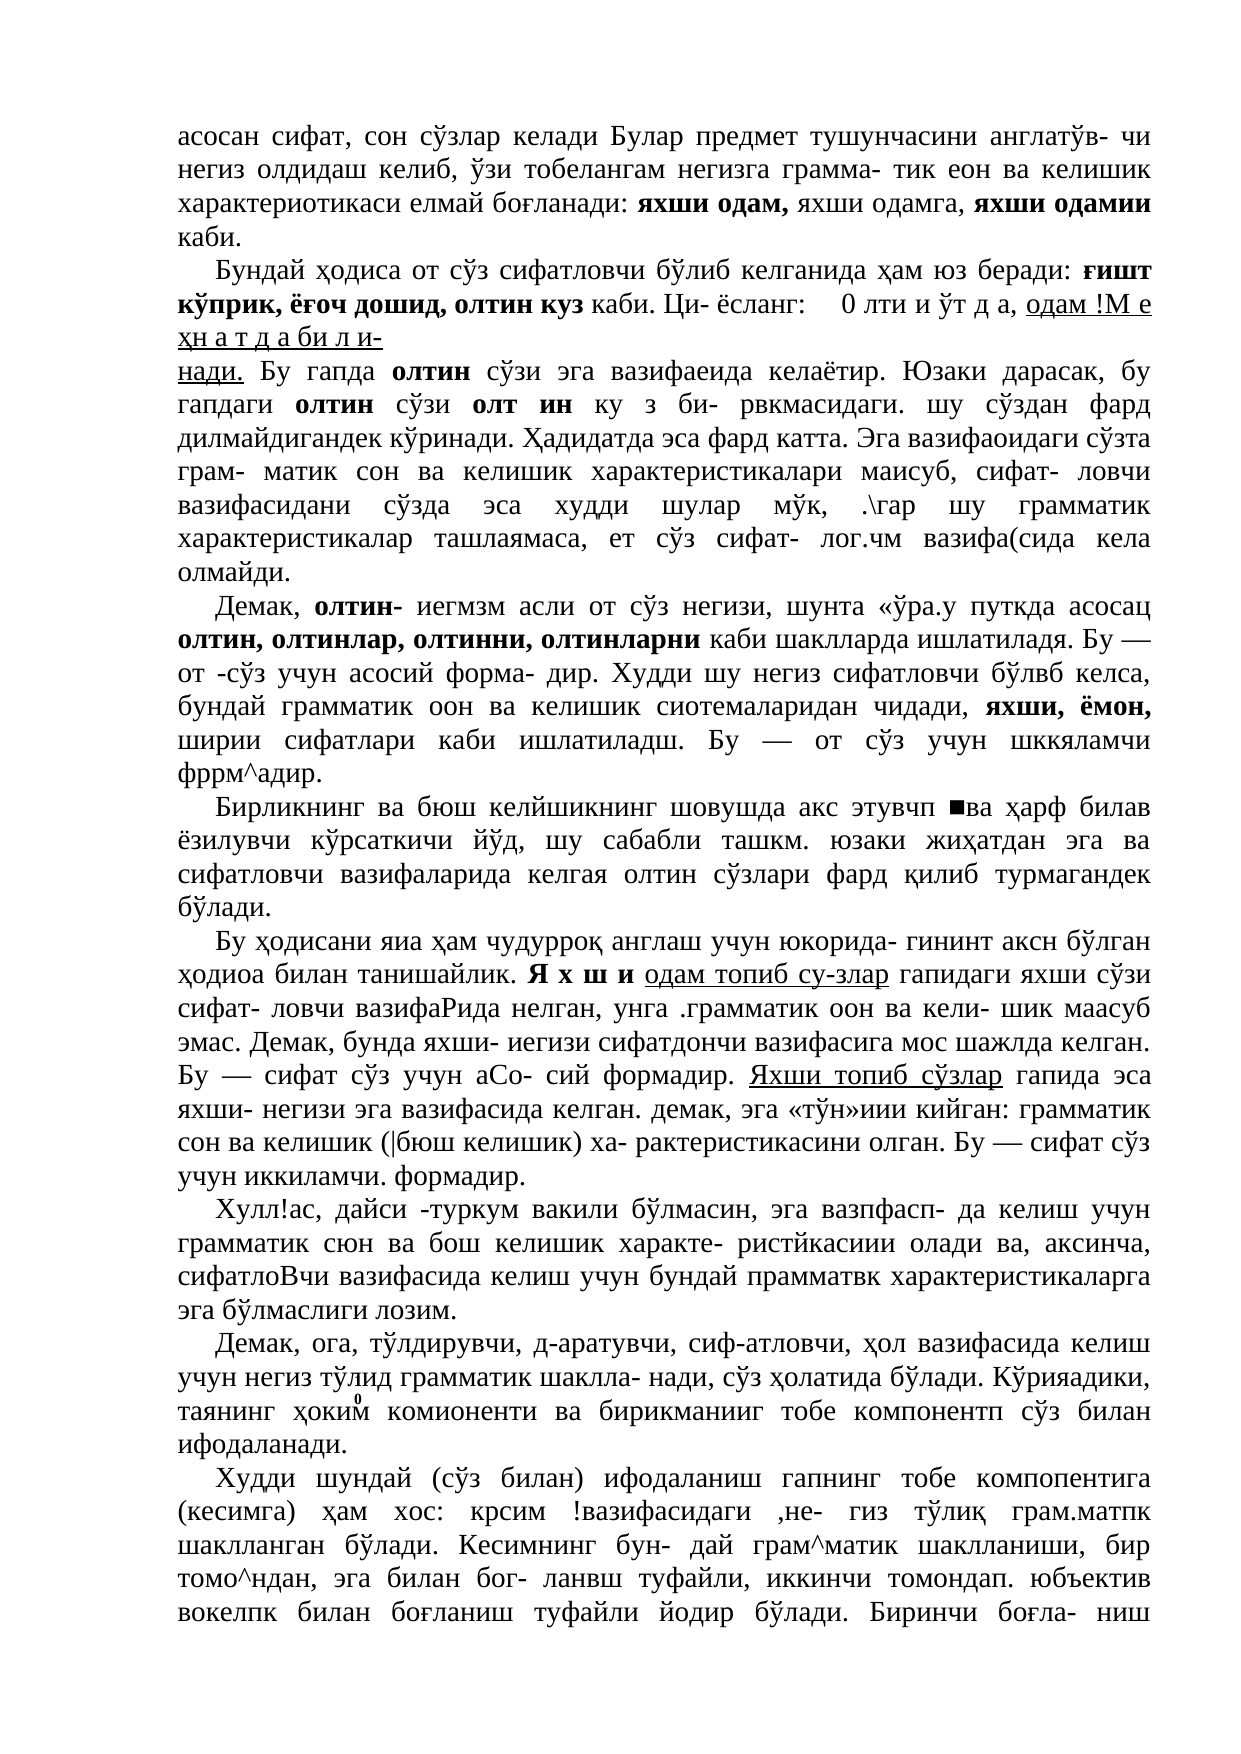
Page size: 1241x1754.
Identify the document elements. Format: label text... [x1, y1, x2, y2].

text Бирликнинг ва бюш келйшикнинг шовушда акс этувчп ■ва ҳарф билав ёзилувчи кўрсаткичи йўд, шу сабабли ташкм. юзаки жиҳатдан эга ва сифатловчи вазифаларида келгая олтин сўзлари фард қилиб турмагандек бўлади. [177, 789, 1152, 923]
text Бу ҳодисани яиа ҳам чудурроқ англаш учун юкорида- гининт аксн бўлган ҳодиоа билан танишайлик. Я х ш и одам топиб су-злар гапидаги яхши сўзи сифат- ловчи вазифаРида нелган, унга .грамматик оон ва кели- шик маасуб эмас. Демак, бунда яхши- иегизи сифатдончи вазифасига мос шажлда келган. Бу — сифат сўз учун аСо- сий формадир. Яхши топиб сўзлар гапида эса яхши- негизи эга вазифасида келган. демак, эга «тўн»иии кийган: грамматик сон ва келишик (|бюш келишик) ха- рактеристикасини олган. Бу — сифат сўз учун иккиламчи. формадир. [177, 923, 1152, 1191]
text Демак, ога, тўлдирувчи, д-аратувчи, сиф-атловчи, ҳол вазифасида келиш учун негиз тўлид грамматик шаклла- нади, сўз ҳолатида бўлади. Кўрияадики, таянинг ҳоким комионенти ва бирикманииг тобе компонентп сўз билан ифодаланади. [177, 1326, 1152, 1460]
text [177, 118, 1152, 252]
text Бундай ҳодиса от сўз сифатловчи бўлиб келганида ҳам юз беради: ғишт кўприк, ёғоч дошид, олтин куз каби. Ци- ёсланг: 0 лти и ўт д а, одам !М е ҳн а т д а би л и- [177, 252, 1152, 353]
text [177, 1460, 1152, 1627]
text нади. Бу гапда олтин сўзи эга вазифаеида келаётир. Юзаки дарасак, бу гапдаги олтин сўзи олт ин ку з би- рвкмасидаги. шу сўздан фард дилмайдигандек кўринади. Ҳадидатда эса фард катта. Эга вазифаоидаги сўзта грам- матик сон ва келишик характеристикалари маисуб, сифат- ловчи вазифасидани сўзда эса худди шулар мўк, .\гар шу грамматик характеристикалар ташлаямаса, ет сўз сифат- лог.чм вазифа(сида кела олмайди. [177, 353, 1152, 588]
text Хулл!ас, дайси -туркум вакили бўлмасин, эга вазпфасп- да келиш учун грамматик сюн ва бош келишик характе- ристйкасиии олади ва, аксинча, сифатлоВчи вазифасида келиш учун бундай прамматвк характеристикаларга эга бўлмаслиги лозим. [177, 1191, 1152, 1326]
text Демак, олтин- иегмзм асли от сўз негизи, шунта «ўра.у путкда асосац олтин, олтинлар, олтинни, олтинларни каби шаклларда ишлатиладя. Бу — от -сўз учун асосий форма- дир. Худди шу негиз сифатловчи бўлвб келса, бундай грамматик оон ва келишик сиотемаларидан чидади, яхши, ёмон, ширии сифатлари каби ишлатиладш. Бу — от сўз учун шккяламчи фррм^адир. [177, 588, 1152, 789]
